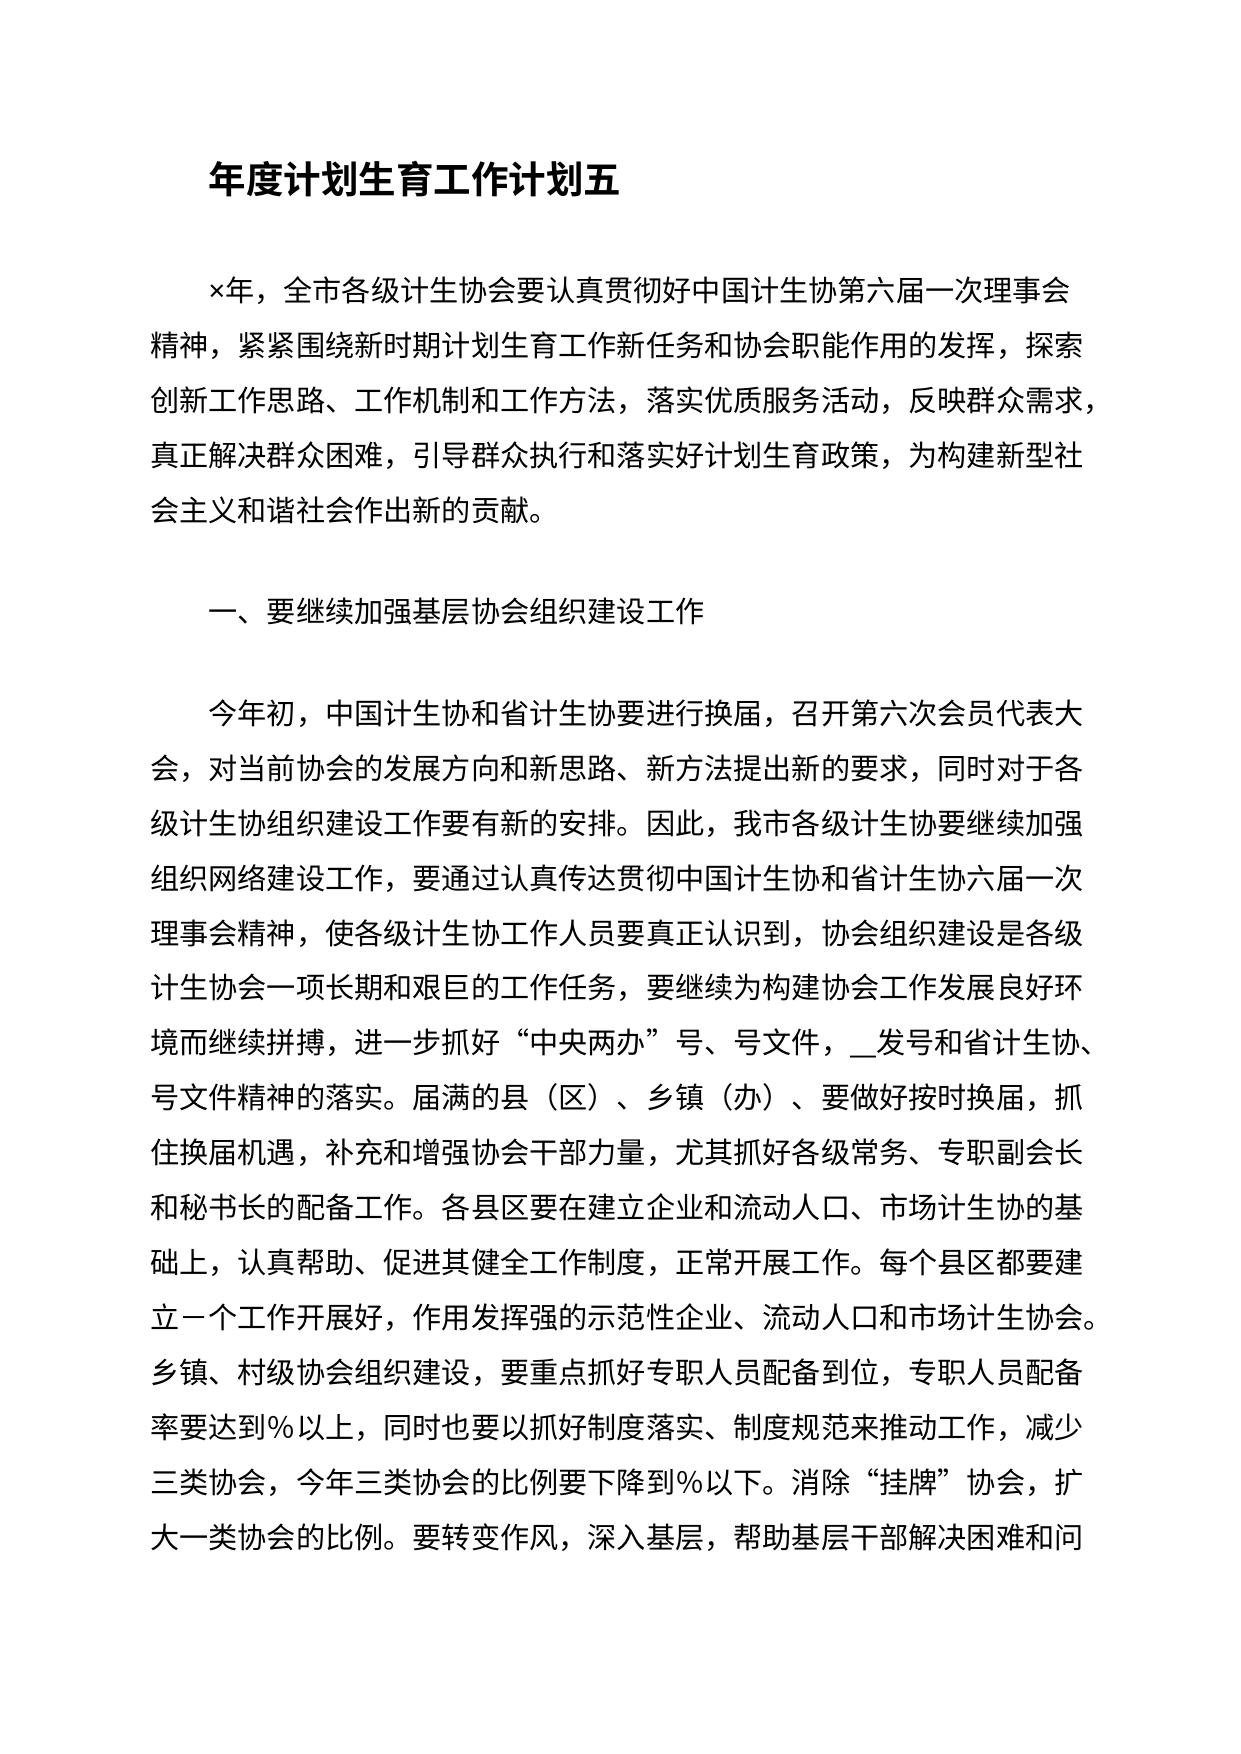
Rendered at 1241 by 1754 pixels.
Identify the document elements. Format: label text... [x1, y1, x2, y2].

text 一、要继续加强基层协会组织建设工作 [150, 589, 1090, 631]
text 年度计划生育工作计划五 [150, 150, 1090, 204]
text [150, 691, 1090, 1556]
text ×年，全市各级计生协会要认真贯彻好中国计生协第六届一次理事会精神，紧紧围绕新时期计划生育工作新任务和协会职能作用的发挥，探索创新工作思路、工作机制和工作方法，落实优质服务活动，反映群众需求，真正解决群众困难，引导群众执行和落实好计划生育政策，为构建新型社会主义和谐社会作出新的贡献。 [150, 267, 1090, 529]
